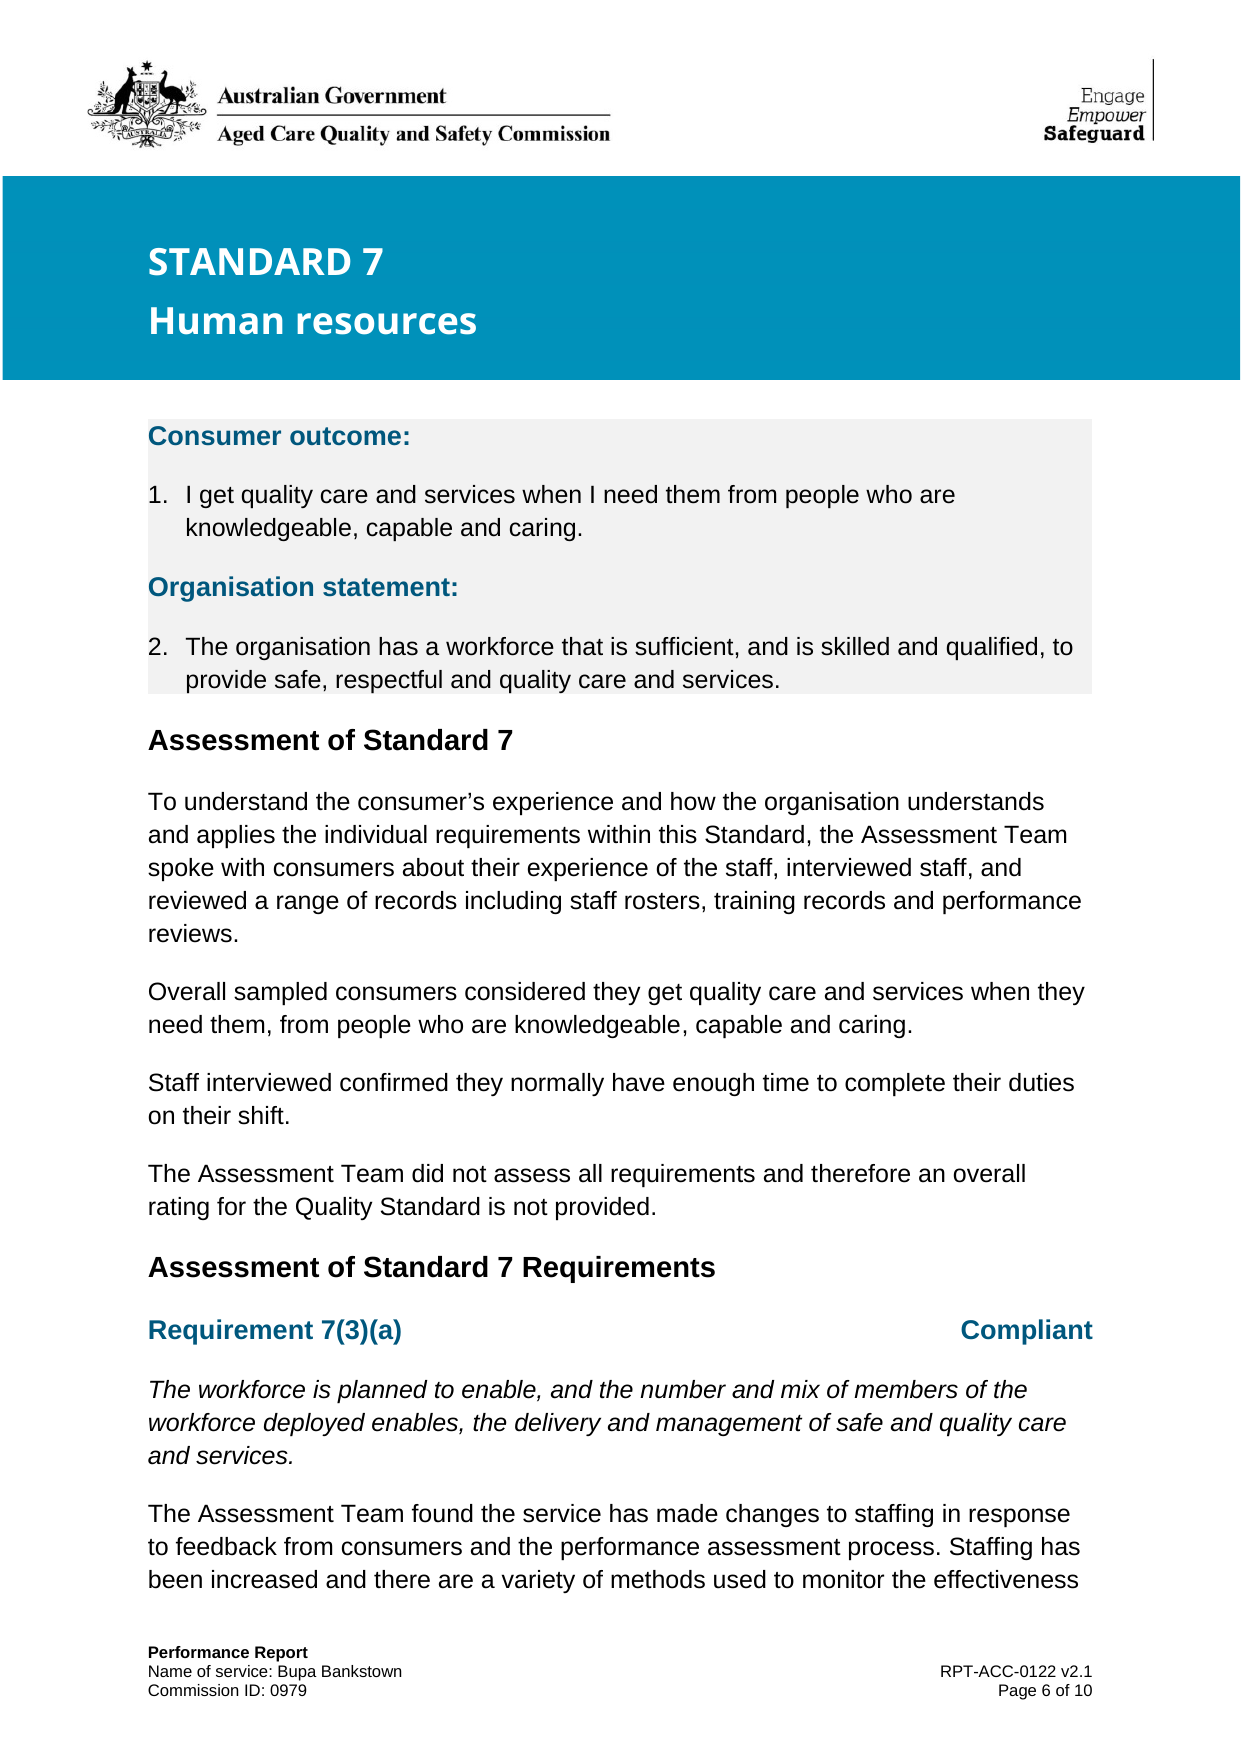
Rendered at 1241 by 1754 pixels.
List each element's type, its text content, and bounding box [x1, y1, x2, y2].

subtitle STANDARD 7 Human resources [148, 236, 1092, 345]
text To understand the consumer’s experience and how the organisation understands and applies the individual requirements within this Standard, the Assessment Team spoke with consumers about their experience of the staff, interviewed staff, and reviewed a range of records including staff rosters, training records and performance reviews. [148, 787, 1092, 948]
subtitle Organisation statement: [148, 571, 1092, 603]
text The workforce is planned to enable, and the number and mix of members of the workforce deployed enables, the delivery and management of safe and quality care and services. [148, 1375, 1092, 1469]
picture [1, 0, 1241, 169]
list I get quality care and services when I need them from people who are knowledgeable, capable and caring. [148, 480, 1092, 542]
list The organisation has a workforce that is sufficient, and is skilled and qualified, to provide safe, respectful and quality care and services. [148, 632, 1092, 694]
text The Assessment Team did not assess all requirements and therefore an overall rating for the Quality Standard is not provided. [148, 1159, 1092, 1221]
subtitle Assessment of Standard 7 Requirements [148, 1250, 1092, 1284]
text Overall sampled consumers considered they get quality care and services when they need them, from people who are knowledgeable, capable and caring. [148, 977, 1092, 1039]
subtitle Consumer outcome: [148, 419, 1092, 451]
subtitle Assessment of Standard 7 [148, 723, 1092, 757]
subtitle Requirement 7(3)(a) Compliant [148, 1314, 1092, 1345]
text Staff interviewed confirmed they normally have enough time to complete their duties on their shift. [148, 1068, 1092, 1130]
